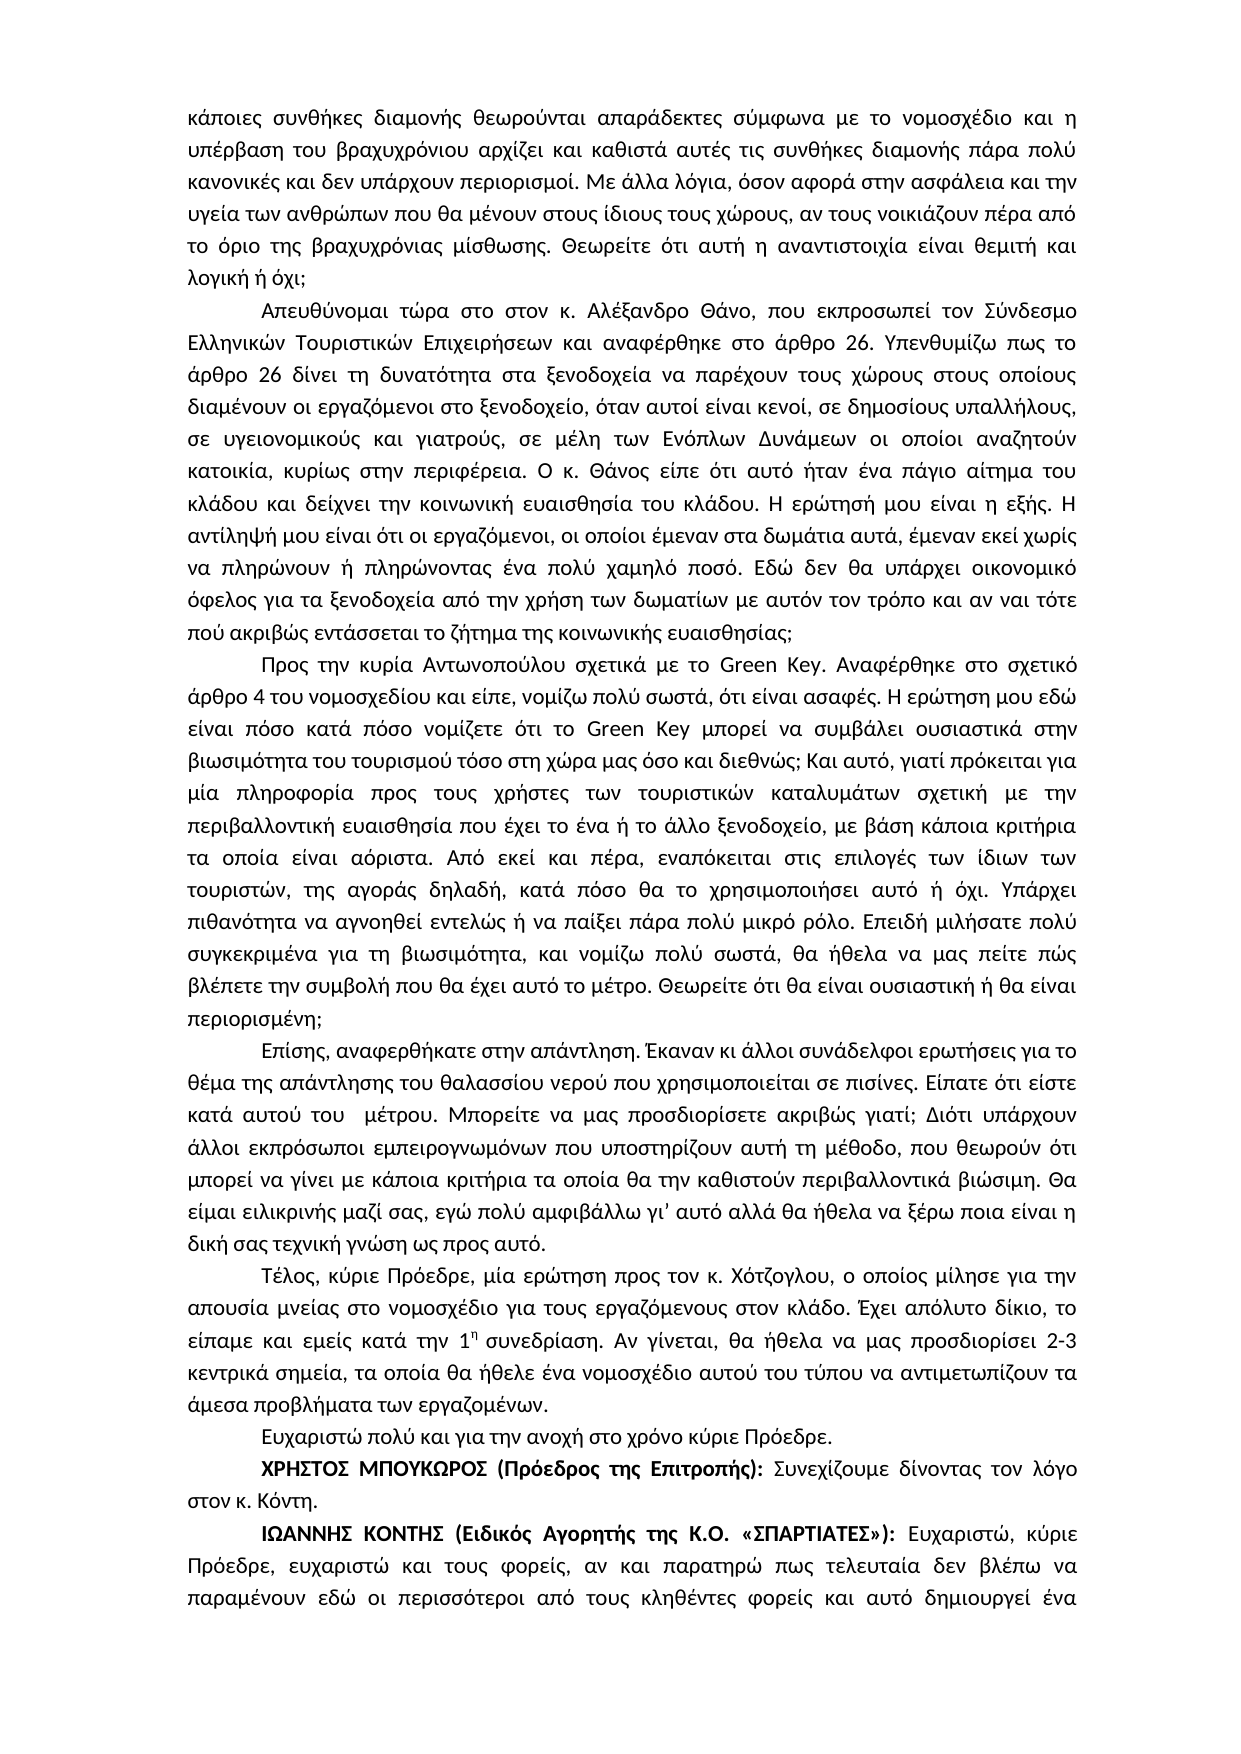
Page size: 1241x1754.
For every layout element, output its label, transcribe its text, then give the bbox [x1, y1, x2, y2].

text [187, 103, 1078, 292]
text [187, 1519, 1078, 1611]
text Απευθύνομαι τώρα στο στον κ. Αλέξανδρο Θάνο, που εκπροσωπεί τον Σύνδεσμο Ελληνικών Τουριστικών Επιχειρήσεων και αναφέρθηκε στο άρθρο 26. Υπενθυμίζω πως το άρθρο 26 δίνει τη δυνατότητα στα ξενοδοχεία να παρέχουν τους χώρους στους οποίους διαμένουν οι εργαζόμενοι στο ξενοδοχείο, όταν αυτοί είναι κενοί, σε δημοσίους υπαλλήλους, σε υγειονομικούς και γιατρούς, σε μέλη των Ενόπλων Δυνάμεων οι οποίοι αναζητούν κατοικία, κυρίως στην περιφέρεια. Ο κ. Θάνος είπε ότι αυτό ήταν ένα πάγιο αίτημα του κλάδου και δείχνει την κοινωνική ευαισθησία του κλάδου. Η ερώτησή μου είναι η εξής. Η αντίληψή μου είναι ότι οι εργαζόμενοι, οι οποίοι έμεναν στα δωμάτια αυτά, έμεναν εκεί χωρίς να πληρώνουν ή πληρώνοντας ένα πολύ χαμηλό ποσό. Εδώ δεν θα υπάρχει οικονομικό όφελος για τα ξενοδοχεία από την χρήση των δωματίων με αυτόν τον τρόπο και αν ναι τότε πού ακριβώς εντάσσεται το ζήτημα της κοινωνικής ευαισθησίας; [187, 296, 1078, 646]
text Προς την κυρία Αντωνοπούλου σχετικά με το Green Key. Αναφέρθηκε στο σχετικό άρθρο 4 του νομοσχεδίου και είπε, νομίζω πολύ σωστά, ότι είναι ασαφές. Η ερώτηση μου εδώ είναι πόσο κατά πόσο νομίζετε ότι το Green Key μπορεί να συμβάλει ουσιαστικά στην βιωσιμότητα του τουρισμού τόσο στη χώρα μας όσο και διεθνώς; Και αυτό, γιατί πρόκειται για μία πληροφορία προς τους χρήστες των τουριστικών καταλυμάτων σχετική με την περιβαλλοντική ευαισθησία που έχει το ένα ή το άλλο ξενοδοχείο, με βάση κάποια κριτήρια τα οποία είναι αόριστα. Από εκεί και πέρα, εναπόκειται στις επιλογές των ίδιων των τουριστών, της αγοράς δηλαδή, κατά πόσο θα το χρησιμοποιήσει αυτό ή όχι. Υπάρχει πιθανότητα να αγνοηθεί εντελώς ή να παίξει πάρα πολύ μικρό ρόλο. Επειδή μιλήσατε πολύ συγκεκριμένα για τη βιωσιμότητα, και νομίζω πολύ σωστά, θα ήθελα να μας πείτε πώς βλέπετε την συμβολή που θα έχει αυτό το μέτρο. Θεωρείτε ότι θα είναι ουσιαστική ή θα είναι περιορισμένη; [187, 650, 1078, 1032]
text Ευχαριστώ πολύ και για την ανοχή στο χρόνο κύριε Πρόεδρε. [187, 1422, 1078, 1450]
text Επίσης, αναφερθήκατε στην απάντληση. Έκαναν κι άλλοι συνάδελφοι ερωτήσεις για το θέμα της απάντλησης του θαλασσίου νερού που χρησιμοποιείται σε πισίνες. Είπατε ότι είστε κατά αυτού του μέτρου. Μπορείτε να μας προσδιορίσετε ακριβώς γιατί; Διότι υπάρχουν άλλοι εκπρόσωποι εμπειρογνωμόνων που υποστηρίζουν αυτή τη μέθοδο, που θεωρούν ότι μπορεί να γίνει με κάποια κριτήρια τα οποία θα την καθιστούν περιβαλλοντικά βιώσιμη. Θα είμαι ειλικρινής μαζί σας, εγώ πολύ αμφιβάλλω γι’ αυτό αλλά θα ήθελα να ξέρω ποια είναι η δική σας τεχνική γνώση ως προς αυτό. [187, 1036, 1078, 1257]
text Τέλος, κύριε Πρόεδρε, μία ερώτηση προς τον κ. Χότζογλου, ο οποίος μίλησε για την απουσία μνείας στο νομοσχέδιο για τους εργαζόμενους στον κλάδο. Έχει απόλυτο δίκιο, το είπαμε και εμείς κατά την 1η συνεδρίαση. Αν γίνεται, θα ήθελα να μας προσδιορίσει 2-3 κεντρικά σημεία, τα οποία θα ήθελε ένα νομοσχέδιο αυτού του τύπου να αντιμετωπίζουν τα άμεσα προβλήματα των εργαζομένων. [187, 1261, 1078, 1418]
text ΧΡΗΣΤΟΣ ΜΠΟΥΚΩΡΟΣ (Πρόεδρος της Επιτροπής): Συνεχίζουμε δίνοντας τον λόγο στον κ. Κόντη. [187, 1454, 1078, 1515]
